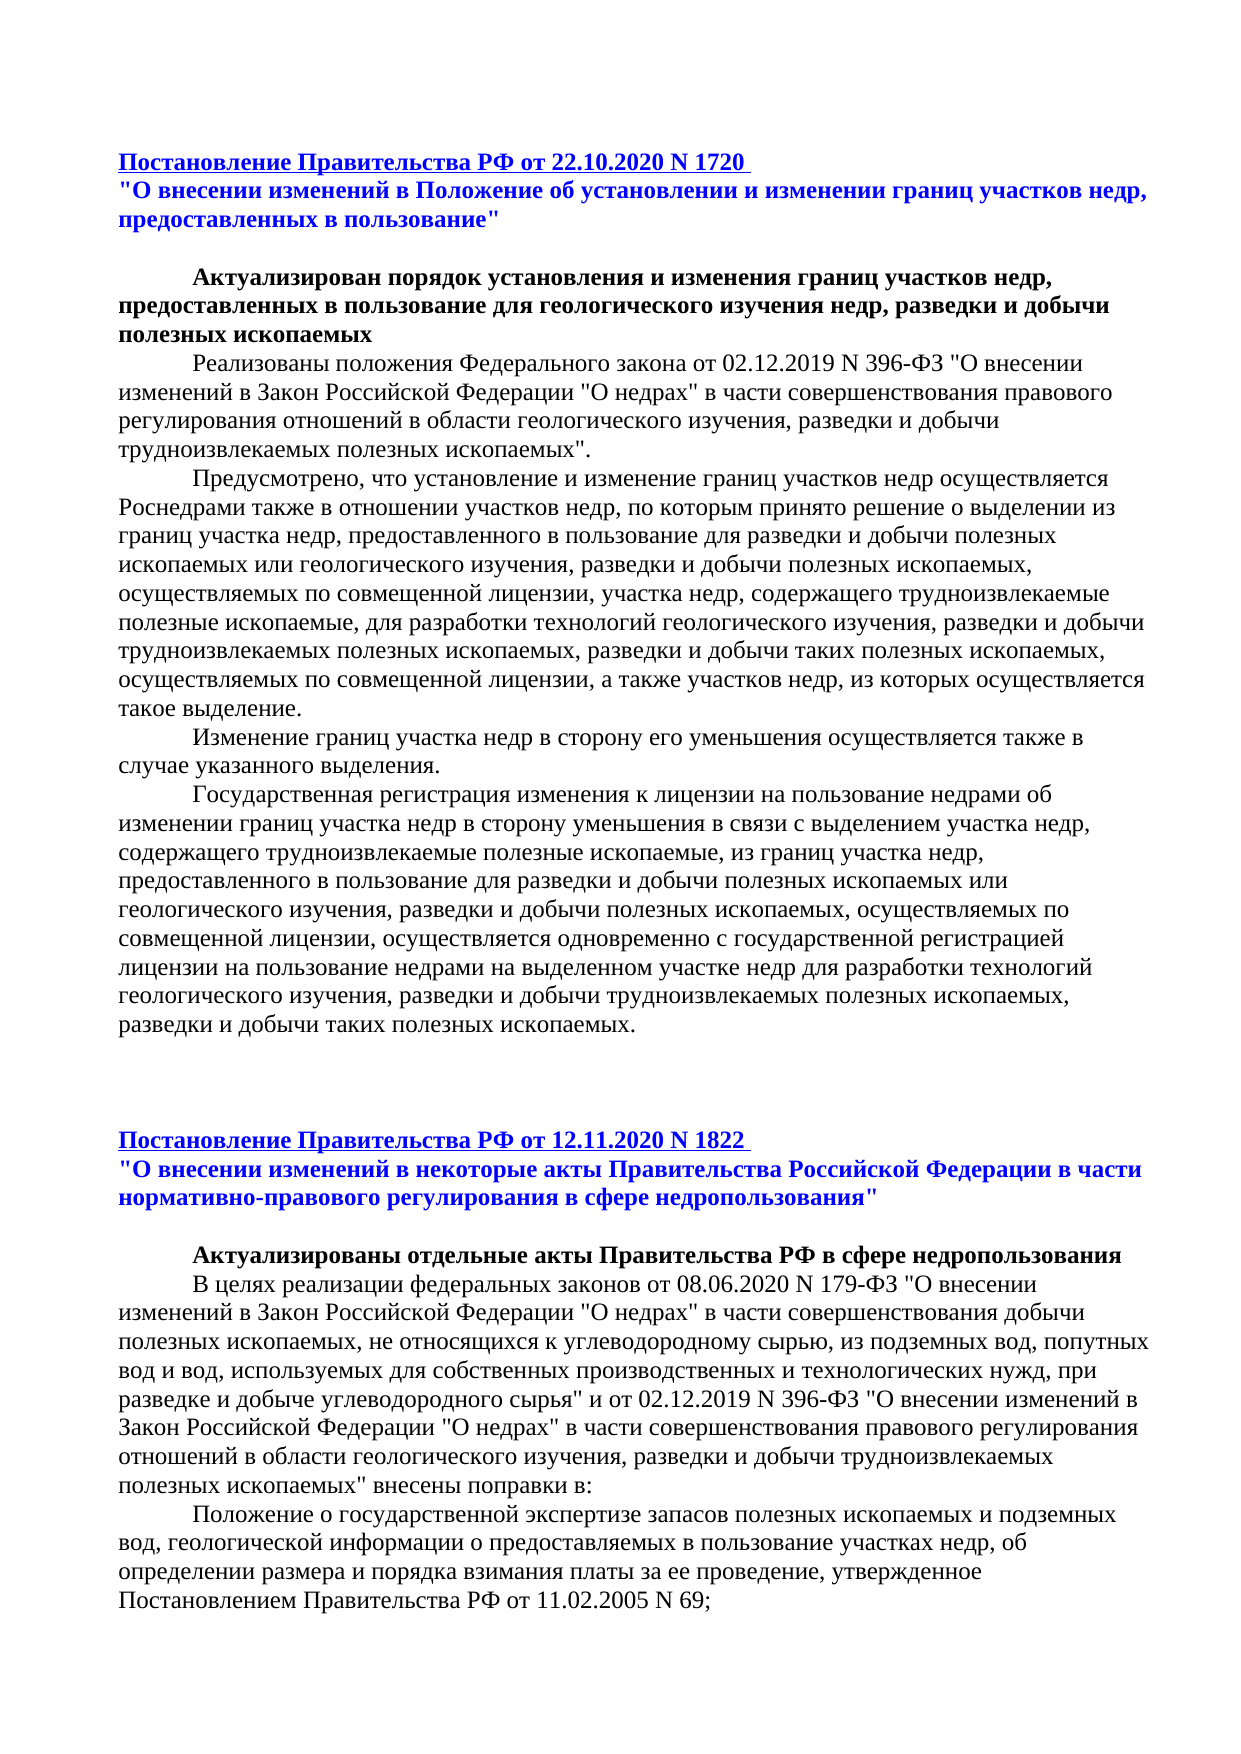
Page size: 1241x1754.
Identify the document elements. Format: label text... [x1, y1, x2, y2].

text Государственная регистрация изменения к лицензии на пользование недрами об изменении границ участка недр в сторону уменьшения в связи с выделением участка недр, содержащего трудноизвлекаемые полезные ископаемые, из границ участка недр, предоставленного в пользование для разведки и добычи полезных ископаемых или геологического изучения, разведки и добычи полезных ископаемых, осуществляемых по совмещенной лицензии, осуществляется одновременно с государственной регистрацией лицензии на пользование недрами на выделенном участке недр для разработки технологий геологического изучения, разведки и добычи трудноизвлекаемых полезных ископаемых, разведки и добычи таких полезных ископаемых. [118, 779, 1152, 1038]
text Постановление Правительства РФ от 12.11.2020 N 1822 [118, 1125, 1152, 1154]
text Актуализированы отдельные акты Правительства РФ в сфере недропользования [118, 1240, 1152, 1269]
text "О внесении изменений в некоторые акты Правительства Российской Федерации в части нормативно-правового регулирования в сфере недропользования" [118, 1154, 1152, 1211]
text Предусмотрено, что установление и изменение границ участков недр осуществляется Роснедрами также в отношении участков недр, по которым принято решение о выделении из границ участка недр, предоставленного в пользование для разведки и добычи полезных ископаемых или геологического изучения, разведки и добычи полезных ископаемых, осуществляемых по совмещенной лицензии, участка недр, содержащего трудноизвлекаемые полезные ископаемые, для разработки технологий геологического изучения, разведки и добычи трудноизвлекаемых полезных ископаемых, разведки и добычи таких полезных ископаемых, осуществляемых по совмещенной лицензии, а также участков недр, из которых осуществляется такое выделение. [118, 463, 1152, 722]
text Изменение границ участка недр в сторону его уменьшения осуществляется также в случае указанного выделения. [118, 722, 1152, 779]
text В целях реализации федеральных законов от 08.06.2020 N 179-ФЗ "О внесении изменений в Закон Российской Федерации "О недрах" в части совершенствования добычи полезных ископаемых, не относящихся к углеводородному сырью, из подземных вод, попутных вод и вод, используемых для собственных производственных и технологических нужд, при разведке и добыче углеводородного сырья" и от 02.12.2019 N 396-ФЗ "О внесении изменений в Закон Российской Федерации "О недрах" в части совершенствования правового регулирования отношений в области геологического изучения, разведки и добычи трудноизвлекаемых полезных ископаемых" внесены поправки в: [118, 1269, 1152, 1499]
text "О внесении изменений в Положение об установлении и изменении границ участков недр, предоставленных в пользование" [118, 175, 1152, 233]
text Положение о государственной экспертизе запасов полезных ископаемых и подземных вод, геологической информации о предоставляемых в пользование участках недр, об определении размера и порядка взимания платы за ее проведение, утвержденное Постановлением Правительства РФ от 11.02.2005 N 69; [118, 1499, 1152, 1614]
text Реализованы положения Федерального закона от 02.12.2019 N 396-ФЗ "О внесении изменений в Закон Российской Федерации "О недрах" в части совершенствования правового регулирования отношений в области геологического изучения, разведки и добычи трудноизвлекаемых полезных ископаемых". [118, 348, 1152, 463]
text Постановление Правительства РФ от 22.10.2020 N 1720 [118, 147, 1152, 175]
text Актуализирован порядок установления и изменения границ участков недр, предоставленных в пользование для геологического изучения недр, разведки и добычи полезных ископаемых [118, 262, 1152, 348]
